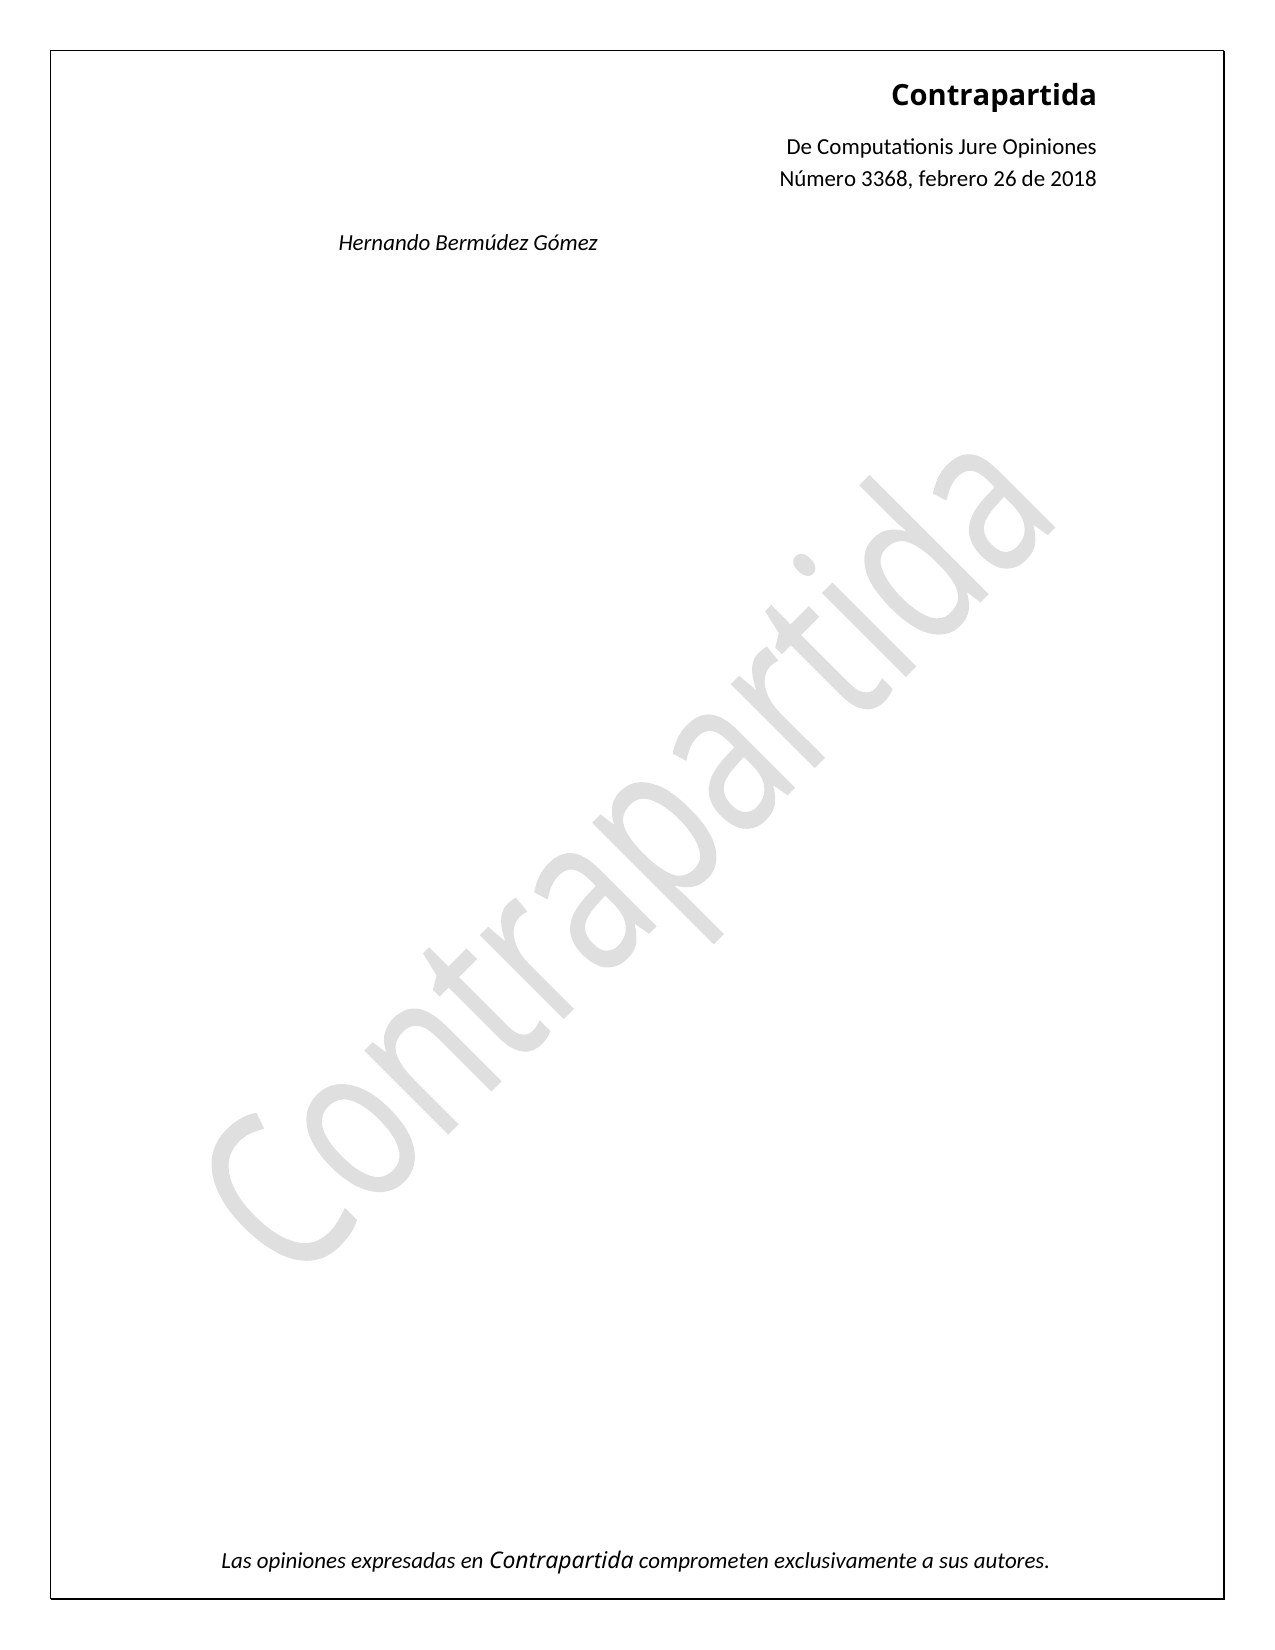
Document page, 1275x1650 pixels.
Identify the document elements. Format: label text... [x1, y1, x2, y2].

text Hernando Bermúdez Gómez [177, 228, 600, 256]
